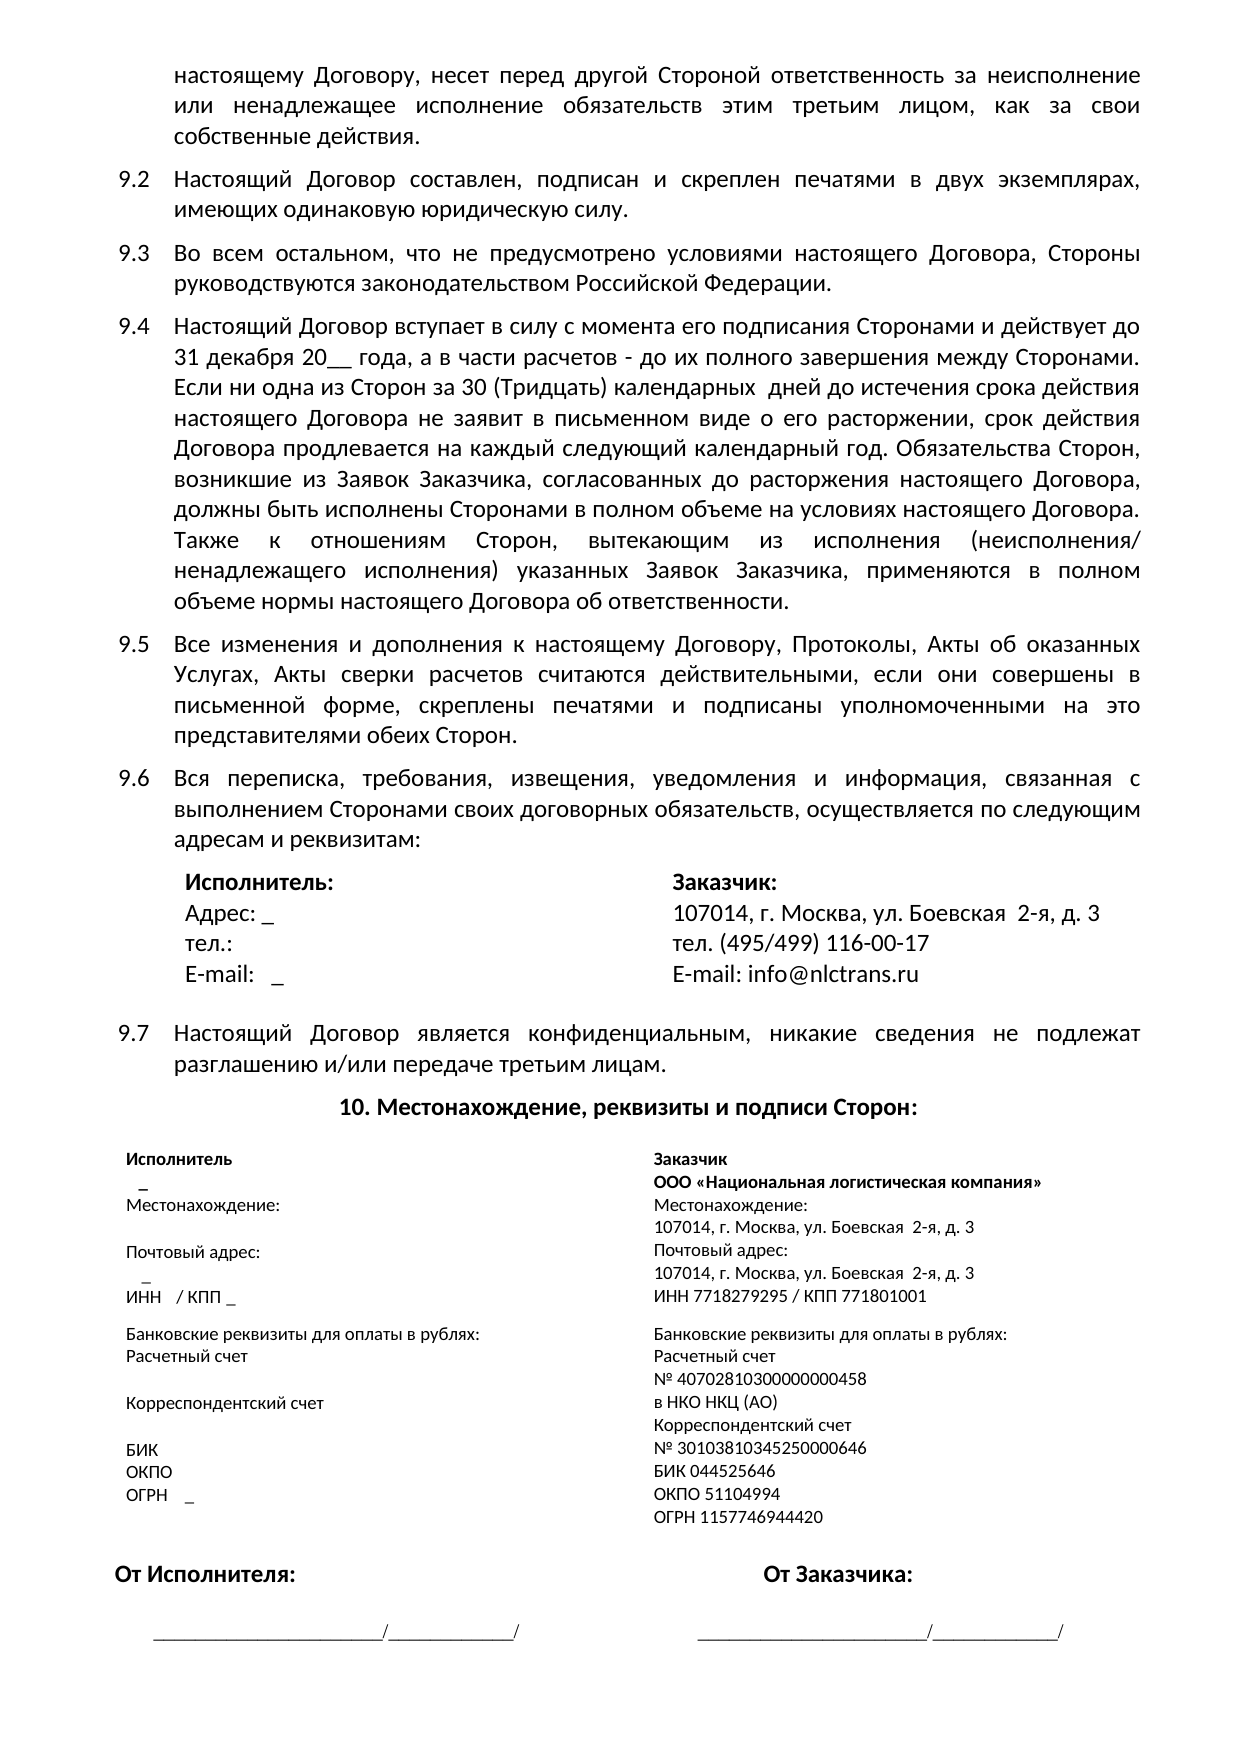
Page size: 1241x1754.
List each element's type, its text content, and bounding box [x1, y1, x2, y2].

text 10. Местонахождение, реквизиты и подписи Сторон: [114, 1091, 1142, 1122]
table_header Заказчик ООО «Национальная логистическая компания» [642, 1147, 1145, 1193]
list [118, 59, 1142, 151]
table_cell Местонахождение: Почтовый адрес: _ ИНН / КПП _ [115, 1193, 642, 1322]
list Во всем остальном, что не предусмотрено условиями настоящего Договора, Стороны руководствуются законодательством Российской Федерации. [118, 237, 1142, 298]
list Настоящий Договор является конфиденциальным, никакие сведения не подлежат разглашению и/или передаче третьим лицам. [117, 1018, 1142, 1079]
table_header Исполнитель: Адрес: _ тел.: Е-mail: _ [115, 867, 642, 1005]
list Все изменения и дополнения к настоящему Договору, Протоколы, Акты об оказанных Услугах, Акты сверки расчетов считаются действительными, если они совершены в письменной форме, скреплены печатями и подписаны уполномоченными на это представителями обеих Сторон. [118, 628, 1142, 750]
list Настоящий Договор составлен, подписан и скреплен печатями в двух экземплярах, имеющих одинаковую юридическую силу. [118, 163, 1142, 224]
table_cell Банковские реквизиты для оплаты в рублях: Расчетный счет № 40702810300000000458 в НКО НКЦ (АО) Корреспондентский счет № 30103810345250000646 БИК 044525646 ОКПО 51104994 ОГРН 1157746944420 [642, 1322, 1145, 1528]
text От Исполнителя: От Заказчика: [114, 1558, 1142, 1589]
table_cell Местонахождение: 107014, г. Москва, ул. Боевская 2-я, д. 3 Почтовый адрес: 107014, г. Москва, ул. Боевская 2-я, д. 3 ИНН 7718279295 / КПП 771801001 [642, 1193, 1145, 1322]
list Вся переписка, требования, извещения, уведомления и информация, связанная с выполнением Сторонами своих договорных обязательств, осуществляется по следующим адресам и реквизитам: [118, 762, 1142, 854]
list Настоящий Договор вступает в силу с момента его подписания Сторонами и действует до 31 декабря 20__ года, а в части расчетов - до их полного завершения между Сторонами. Если ни одна из Сторон за 30 (Тридцать) календарных дней до истечения срока действия настоящего Договора не заявит в письменном виде о его расторжении, срок действия Договора продлевается на каждый следующий календарный год. Обязательства Сторон, возникшие из Заявок Заказчика, согласованных до расторжения настоящего Договора, должны быть исполнены Сторонами в полном объеме на условиях настоящего Договора. Также к отношениям Сторон, вытекающим из исполнения (неисполнения/ ненадлежащего исполнения) указанных Заявок Заказчика, применяются в полном объеме нормы настоящего Договора об ответственности. [118, 310, 1142, 615]
table_header Исполнитель _ [115, 1147, 642, 1193]
text ______________________/____________/ ______________________/____________/ [114, 1619, 1142, 1643]
table_cell Банковские реквизиты для оплаты в рублях: Расчетный счет Корреспондентский счет БИК ОКПО ОГРН _ [115, 1322, 642, 1528]
table_header Заказчик: 107014, г. Москва, ул. Боевская 2-я, д. 3 тел. (495/499) 116-00-17 Е-mail: info@nlctrans.ru [642, 867, 1115, 1005]
